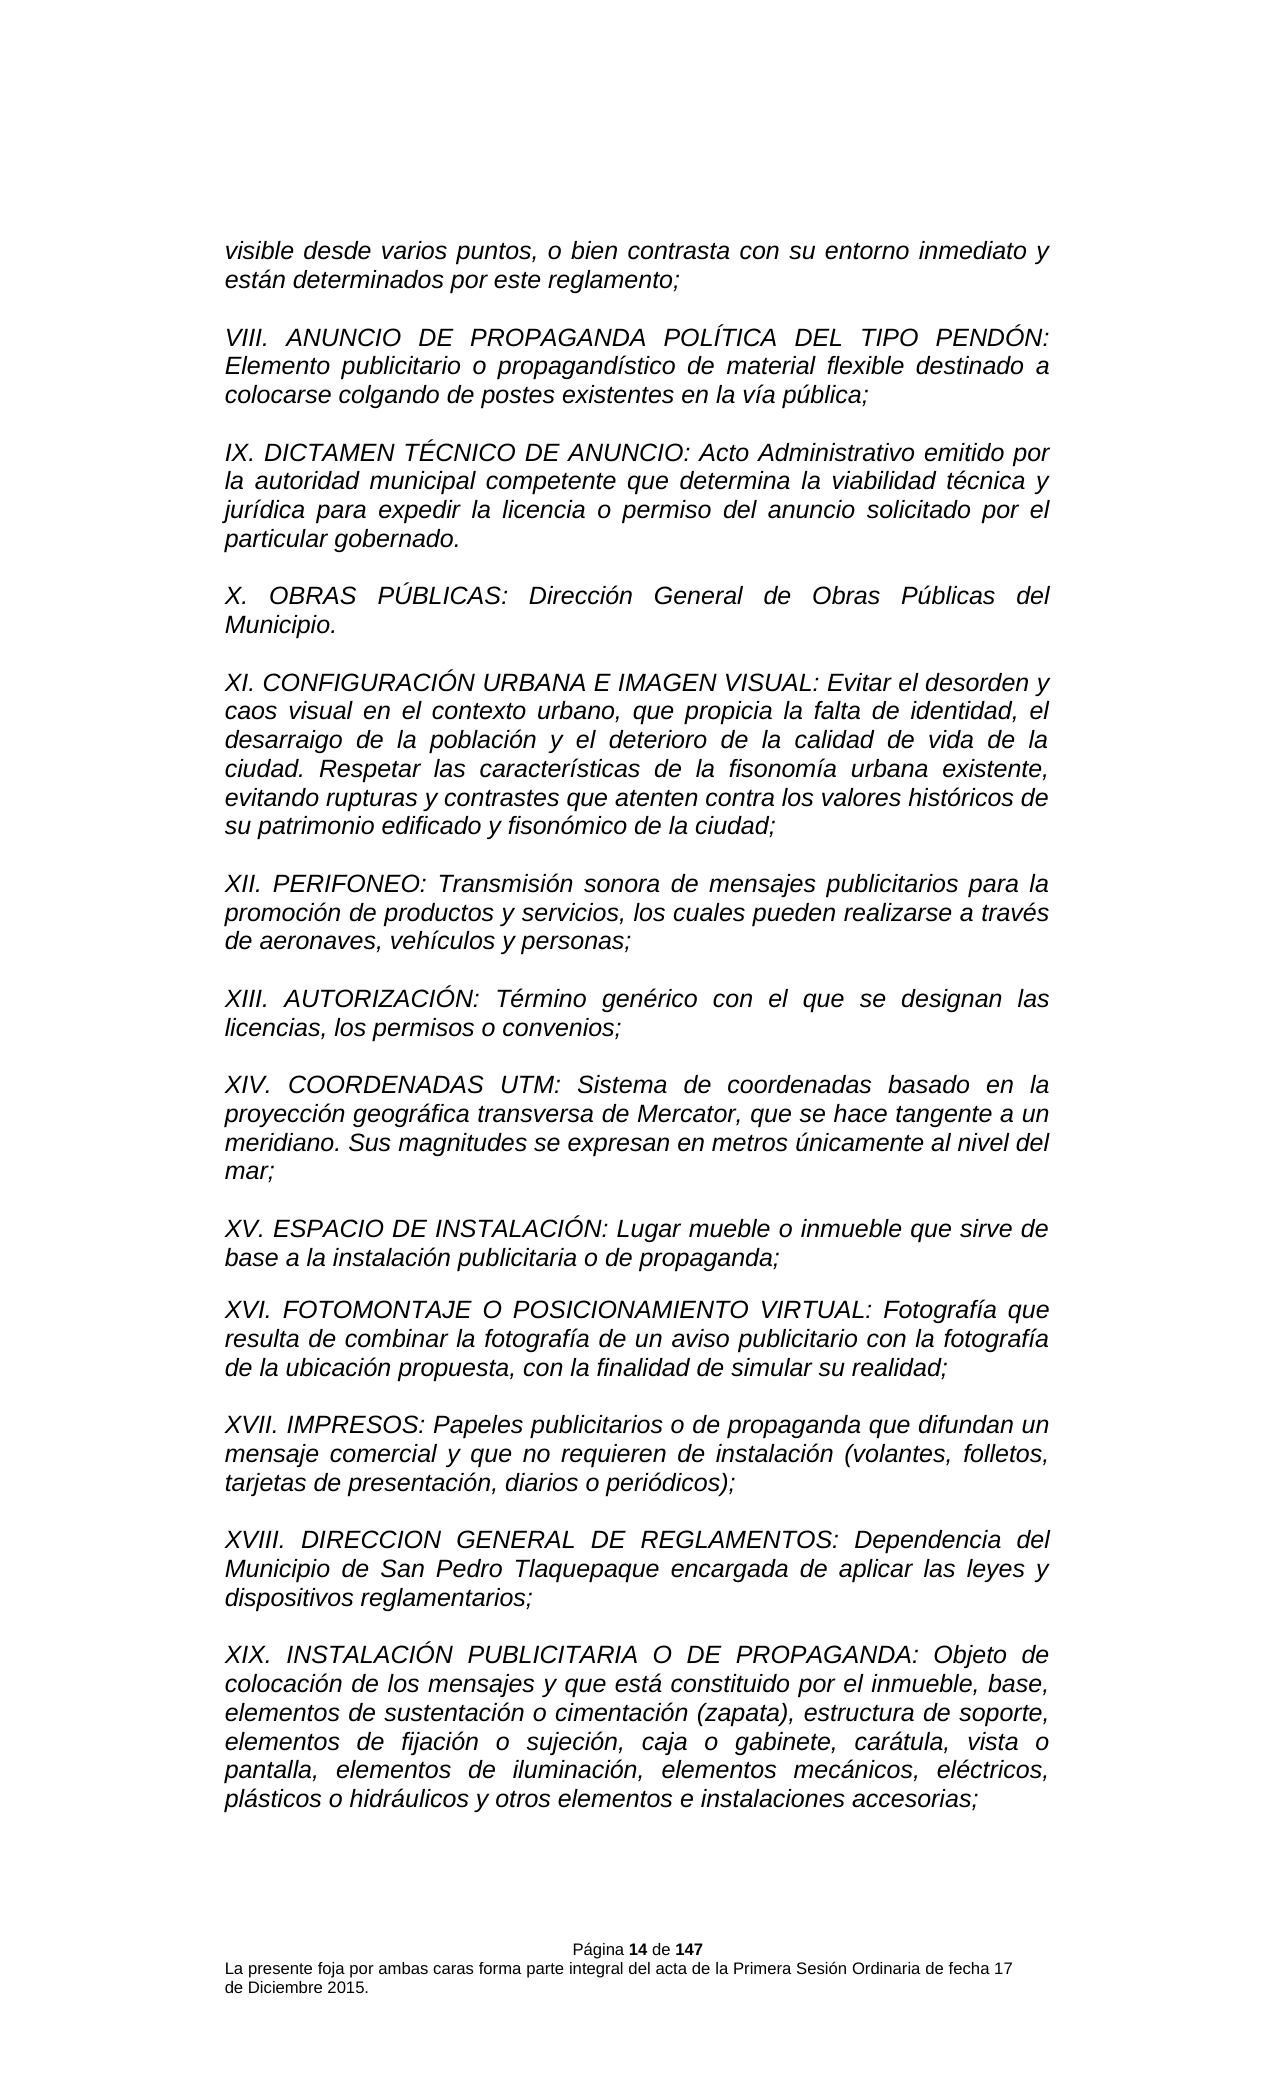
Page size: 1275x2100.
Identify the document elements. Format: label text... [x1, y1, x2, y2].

text X. OBRAS PÚBLICAS: Dirección General de Obras Públicas del Municipio. [224, 581, 1051, 639]
text XI. CONFIGURACIÓN URBANA E IMAGEN VISUAL: Evitar el desorden y caos visual en el contexto urbano, que propicia la falta de identidad, el desarraigo de la población y el deterioro de la calidad de vida de la ciudad. Respetar las características de la fisonomía urbana existente, evitando rupturas y contrastes que atenten contra los valores históricos de su patrimonio edificado y fisonómico de la ciudad; [224, 667, 1051, 840]
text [224, 236, 1051, 294]
text XVIII. DIRECCION GENERAL DE REGLAMENTOS: Dependencia del Municipio de San Pedro Tlaquepaque encargada de aplicar las leyes y dispositivos reglamentarios; [224, 1525, 1051, 1612]
text XIX. INSTALACIÓN PUBLICITARIA O DE PROPAGANDA: Objeto de colocación de los mensajes y que está constituido por el inmueble, base, elementos de sustentación o cimentación (zapata), estructura de soporte, elementos de fijación o sujeción, caja o gabinete, carátula, vista o pantalla, elementos de iluminación, elementos mecánicos, eléctricos, plásticos o hidráulicos y otros elementos e instalaciones accesorias; [224, 1640, 1051, 1813]
text XIV. COORDENADAS UTM: Sistema de coordenadas basado en la proyección geográfica transversa de Mercator, que se hace tangente a un meridiano. Sus magnitudes se expresan en metros únicamente al nivel del mar; [224, 1070, 1051, 1185]
text XII. PERIFONEO: Transmisión sonora de mensajes publicitarios para la promoción de productos y servicios, los cuales pueden realizarse a través de aeronaves, vehículos y personas; [224, 869, 1051, 955]
text XIII. AUTORIZACIÓN: Término genérico con el que se designan las licencias, los permisos o convenios; [224, 984, 1051, 1041]
text XVII. IMPRESOS: Papeles publicitarios o de propaganda que difundan un mensaje comercial y que no requieren de instalación (volantes, folletos, tarjetas de presentación, diarios o periódicos); [224, 1410, 1051, 1497]
text XVI. FOTOMONTAJE O POSICIONAMIENTO VIRTUAL: Fotografía que resulta de combinar la fotografía de un aviso publicitario con la fotografía de la ubicación propuesta, con la finalidad de simular su realidad; [224, 1295, 1051, 1382]
text XV. ESPACIO DE INSTALACIÓN: Lugar mueble o inmueble que sirve de base a la instalación publicitaria o de propaganda; [224, 1214, 1051, 1271]
text IX. DICTAMEN TÉCNICO DE ANUNCIO: Acto Administrativo emitido por la autoridad municipal competente que determina la viabilidad técnica y jurídica para expedir la licencia o permiso del anuncio solicitado por el particular gobernado. [224, 437, 1051, 552]
text VIII. ANUNCIO DE PROPAGANDA POLÍTICA DEL TIPO PENDÓN: Elemento publicitario o propagandístico de material flexible destinado a colocarse colgando de postes existentes en la vía pública; [224, 322, 1051, 409]
